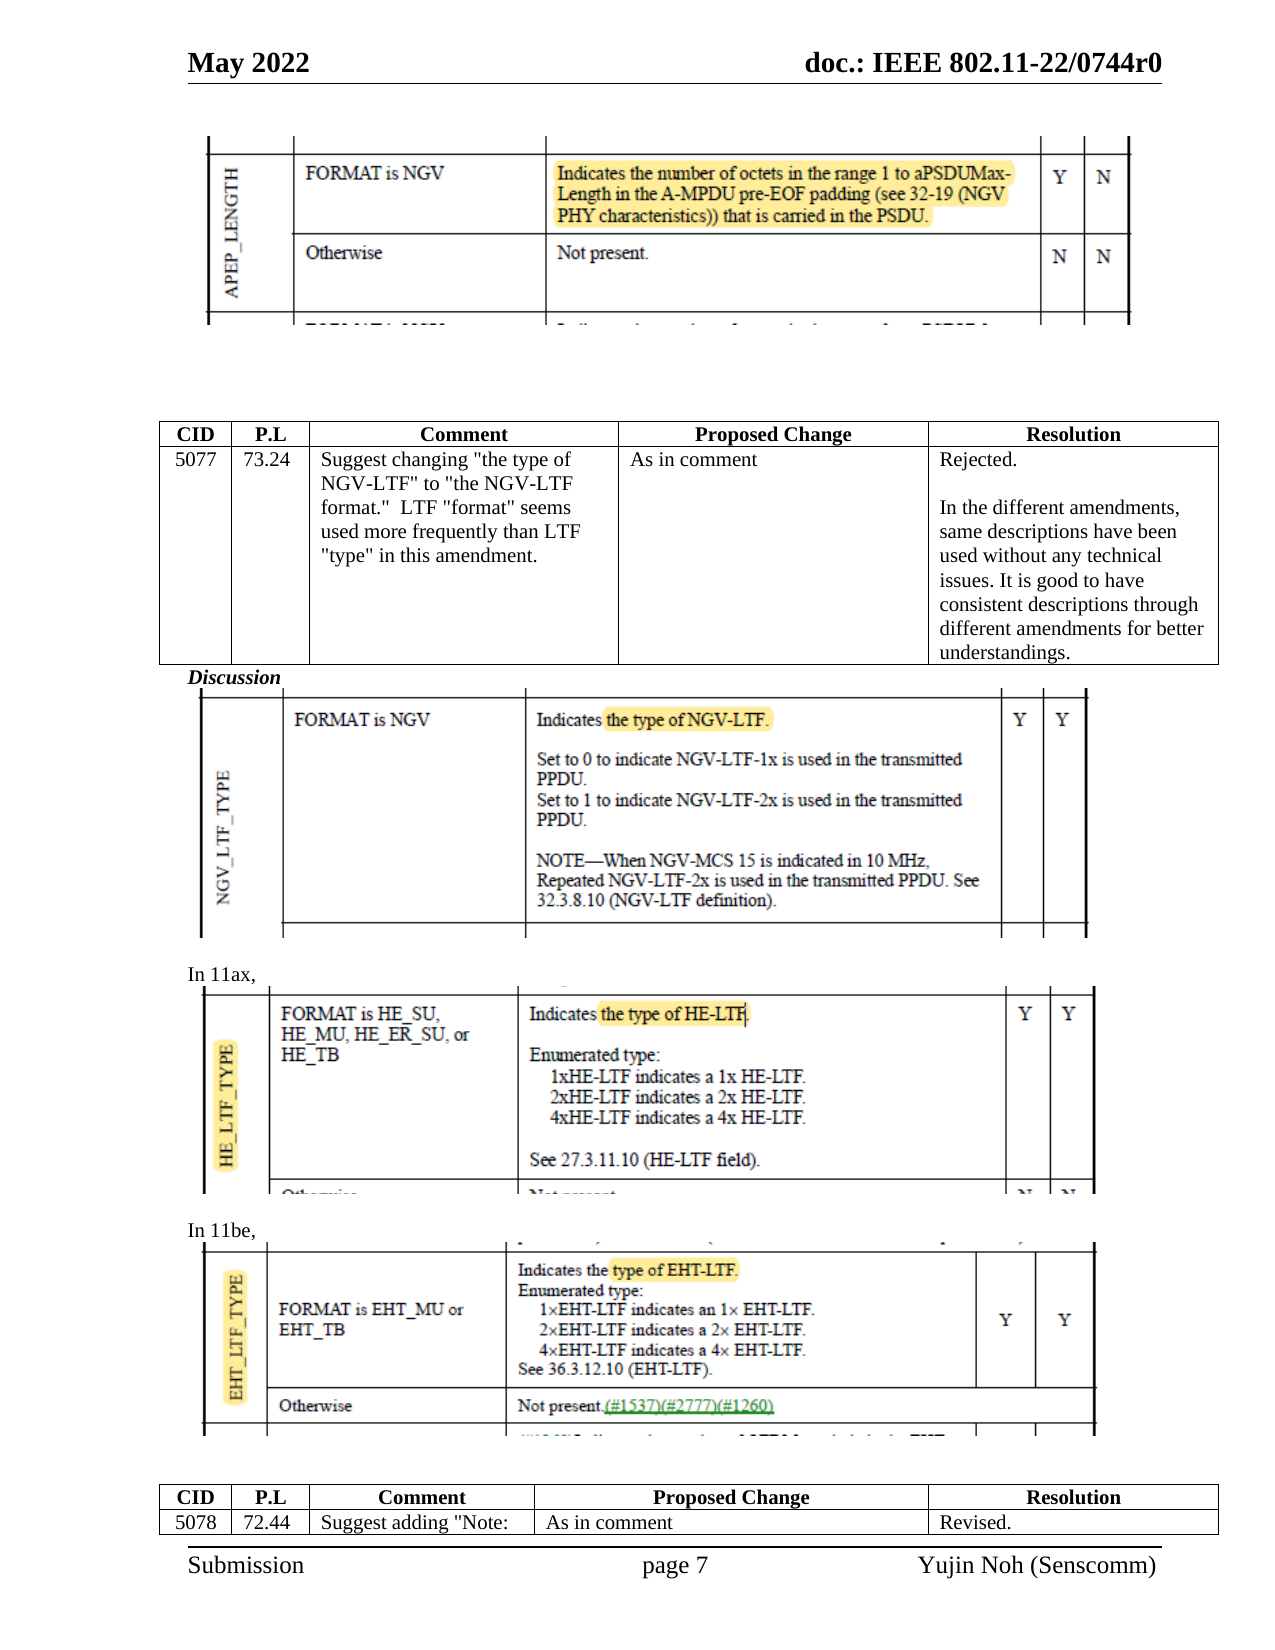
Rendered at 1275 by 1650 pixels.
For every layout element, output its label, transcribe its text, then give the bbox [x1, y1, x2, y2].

picture [187, 1242, 1108, 1436]
text In 11ax, [187, 962, 1162, 986]
table_header Comment [310, 422, 618, 446]
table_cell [310, 1510, 534, 1534]
text In 11be, [187, 1218, 1162, 1242]
table_header Resolution [929, 1485, 1218, 1509]
table_header Proposed Change [535, 1485, 928, 1509]
table_cell 72.44 [232, 1510, 309, 1534]
picture [187, 986, 1105, 1194]
picture [187, 688, 1102, 938]
table_cell 5077 [160, 447, 231, 664]
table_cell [929, 1510, 1218, 1534]
text Discussion [187, 665, 1162, 689]
table_cell 73.24 [232, 447, 309, 664]
table_cell As in comment [619, 447, 928, 664]
table_header Resolution [929, 422, 1218, 446]
table_cell 5078 [160, 1510, 231, 1534]
table_header P.L [232, 1485, 309, 1509]
table_header Proposed Change [619, 422, 928, 446]
table_header Comment [310, 1485, 534, 1509]
table_cell As in comment [535, 1510, 928, 1534]
table_header CID [160, 1485, 231, 1509]
table_header P.L [232, 422, 309, 446]
table_header CID [160, 422, 231, 446]
table_cell Rejected. In the different amendments, same descriptions have been used without any technical issues. It is good to have consistent descriptions through different amendments for better understandings. [929, 447, 1218, 664]
table_cell Suggest changing "the type of NGV-LTF" to "the NGV-LTF format." LTF "format" seems used more frequently than LTF "type" in this amendment. [310, 447, 618, 664]
picture [187, 136, 1163, 325]
